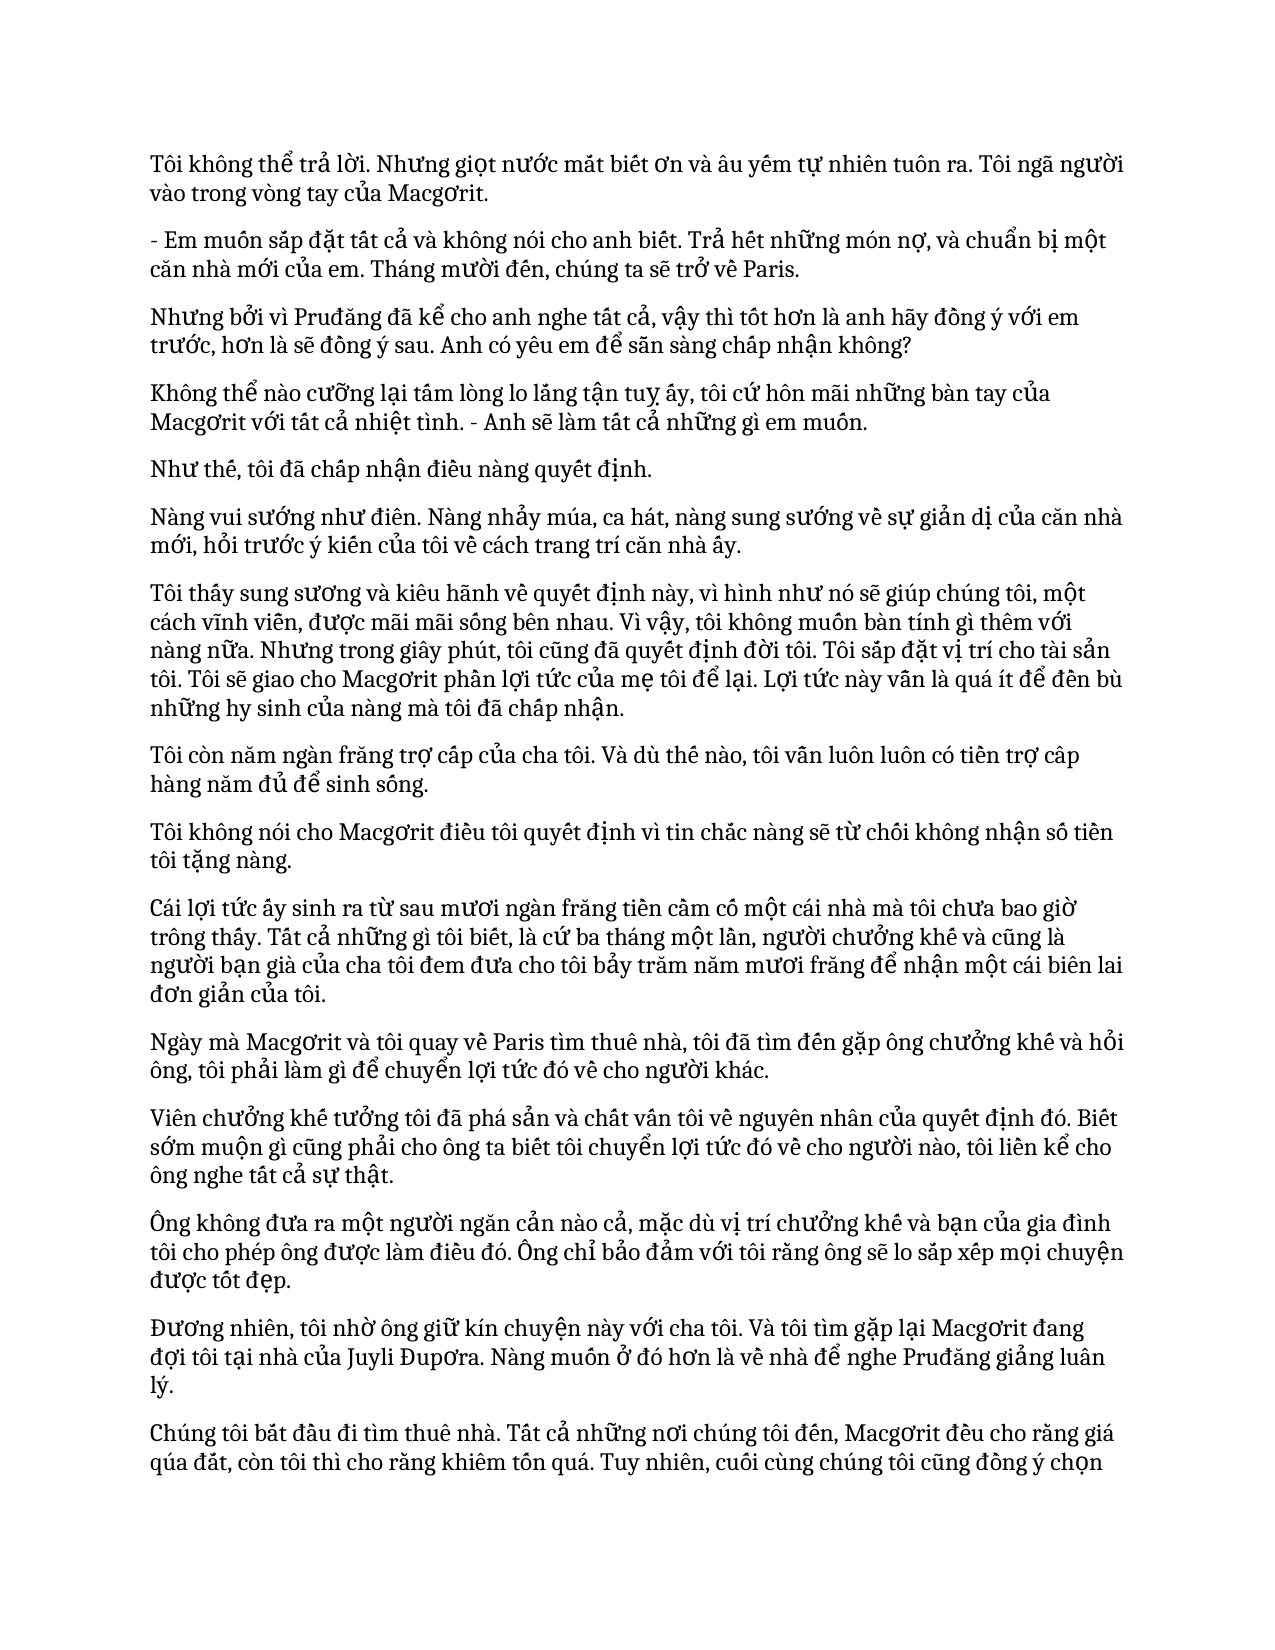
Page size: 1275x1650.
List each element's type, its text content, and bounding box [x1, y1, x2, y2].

text Nhưng bởi vì Pruđăng đã kể cho anh nghe tất cả, vậy thì tốt hơn là anh hãy đồng ý với em trước, hơn là sẽ đồng ý sau. Anh có yêu em để sẵn sàng chấp nhận không? [150, 302, 1125, 360]
text - Em muốn sắp đặt tất cả và không nói cho anh biết. Trả hết những món nợ, và chuẩn bị một căn nhà mới của em. Tháng mười đến, chúng ta sẽ trở về Paris. [150, 226, 1125, 284]
text Ngày mà Macgơrit và tôi quay về Paris tìm thuê nhà, tôi đã tìm đến gặp ông chưởng khế và hỏi ông, tôi phải làm gì để chuyển lợi tức đó về cho người khác. [150, 1027, 1125, 1085]
text Cái lợi tức ấy sinh ra từ sau mươi ngàn frăng tiền cầm cố một cái nhà mà tôi chưa bao giờ trông thấy. Tất cả những gì tôi biết, là cứ ba tháng một lần, người chưởng khế và cũng là người bạn già của cha tôi đem đưa cho tôi bảy trăm năm mươi frăng để nhận một cái biên lai đơn giản của tôi. [150, 894, 1125, 1009]
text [150, 1419, 1125, 1476]
text Tôi không nói cho Macgơrit điều tôi quyết định vì tin chắc nàng sẽ từ chối không nhận số tiền tôi tặng nàng. [150, 817, 1125, 875]
text Tôi không thể trả lời. Nhưng giọt nước mắt biết ơn và âu yếm tự nhiên tuôn ra. Tôi ngã người vào trong vòng tay của Macgơrit. [150, 150, 1125, 207]
text Viên chưởng khế tưởng tôi đã phá sản và chất vấn tôi về nguyên nhân của quyết định đó. Biết sớm muộn gì cũng phải cho ông ta biết tôi chuyển lợi tức đó về cho người nào, tôi liền kể cho ông nghe tất cả sự thật. [150, 1104, 1125, 1190]
text Không thể nào cưỡng lại tấm lòng lo lắng tận tuỵ ấy, tôi cứ hôn mãi những bàn tay của Macgơrit với tất cả nhiệt tình. - Anh sẽ làm tất cả những gì em muốn. [150, 379, 1125, 436]
text Đương nhiên, tôi nhờ ông giữ kín chuyện này với cha tôi. Và tôi tìm gặp lại Macgơrit đang đợi tôi tại nhà của Juyli Đupơra. Nàng muốn ở đó hơn là về nhà để nghe Pruđăng giảng luân lý. [150, 1314, 1125, 1400]
text Nàng vui sướng như điên. Nàng nhảy múa, ca hát, nàng sung sướng về sự giản dị của căn nhà mới, hỏi trước ý kiến của tôi về cách trang trí căn nhà ấy. [150, 502, 1125, 560]
text Ông không đưa ra một người ngăn cản nào cả, mặc dù vị trí chưởng khế và bạn của gia đình tôi cho phép ông được làm điều đó. Ông chỉ bảo đảm với tôi rằng ông sẽ lo sắp xếp mọi chuyện được tốt đẹp. [150, 1209, 1125, 1295]
text Tôi thấy sung sương và kiêu hãnh về quyết định này, vì hình như nó sẽ giúp chúng tôi, một cách vĩnh viễn, được mãi mãi sống bên nhau. Vì vậy, tôi không muốn bàn tính gì thêm với nàng nữa. Nhưng trong giây phút, tôi cũng đã quyết định đời tôi. Tôi sắp đặt vị trí cho tài sản tôi. Tôi sẽ giao cho Macgơrit phần lợi tức của mẹ tôi để lại. Lợi tức này vẫn là quá ít để đền bù những hy sinh của nàng mà tôi đã chấp nhận. [150, 579, 1125, 722]
text Tôi còn năm ngàn frăng trợ cấp của cha tôi. Và dù thế nào, tôi vẫn luôn luôn có tiền trợ câp hàng năm đủ để sinh sống. [150, 741, 1125, 799]
text Như thế, tôi đã chấp nhận điều nàng quyết định. [150, 455, 1125, 484]
